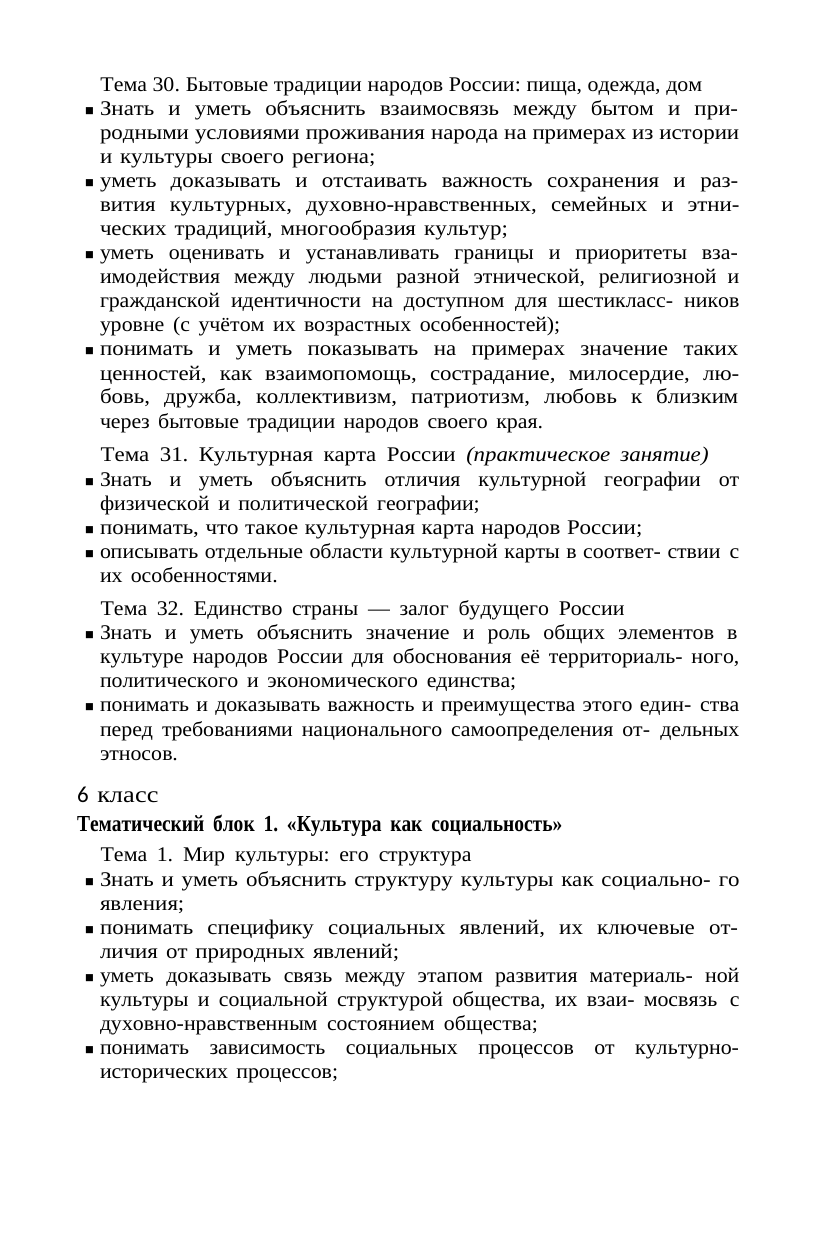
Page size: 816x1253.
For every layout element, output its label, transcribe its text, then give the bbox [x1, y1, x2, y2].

list описывать отдельные области культурной карты в соответ- ствии с их особенностями. [85, 539, 739, 587]
text Тема 32. Единство страны — залог будущего России [100, 596, 751, 620]
text Тема 1. Мир культуры: его структура [100, 842, 751, 866]
text Тема 31. Культурная карта России (практическое занятие) [100, 442, 751, 467]
list Знать и уметь объяснить отличия культурной географии от физической и политической географии; [85, 467, 739, 515]
list понимать зависимость социальных процессов от культурно- исторических процессов; [85, 1035, 739, 1083]
list понимать, что такое культурная карта народов России; [85, 515, 751, 539]
list класс [77, 781, 751, 809]
list Знать и уметь объяснить структуру культуры как социально- го явления; [85, 867, 739, 915]
list уметь доказывать связь между этапом развития материаль- ной культуры и социальной структурой общества, их взаи- мосвязь с духовно-нравственным состоянием общества; [85, 963, 739, 1035]
list понимать и доказывать важность и преимущества этого един- ства перед требованиями национального самоопределения от- дельных этносов. [85, 692, 739, 764]
list понимать и уметь показывать на примерах значение таких ценностей, как взаимопомощь, сострадание, милосердие, лю- бовь, дружба, коллективизм, патриотизм, любовь к близким через бытовые традиции народов своего края. [85, 336, 739, 433]
list Знать и уметь объяснить значение и роль общих элементов в культуре народов России для обоснования её территориаль- ного, политического и экономического единства; [85, 620, 739, 692]
list Знать и уметь объяснить взаимосвязь между бытом и при- родными условиями проживания народа на примерах из истории и культуры своего региона; [85, 96, 739, 168]
list уметь доказывать и отстаивать важность сохранения и раз- вития культурных, духовно-нравственных, семейных и этни- ческих традиций, многообразия культур; [85, 168, 739, 240]
list понимать специфику социальных явлений, их ключевые от- личия от природных явлений; [85, 915, 739, 963]
list уметь оценивать и устанавливать границы и приоритеты вза- имодействия между людьми разной этнической, религиозной и гражданской идентичности на доступном для шестикласс- ников уровне (с учётом их возрастных особенностей); [85, 240, 739, 336]
subtitle Тематический блок 1. «Культура как социальность» [77, 810, 751, 837]
text Тема 30. Бытовые традиции народов России: пища, одежда, дом [77, 71, 739, 96]
